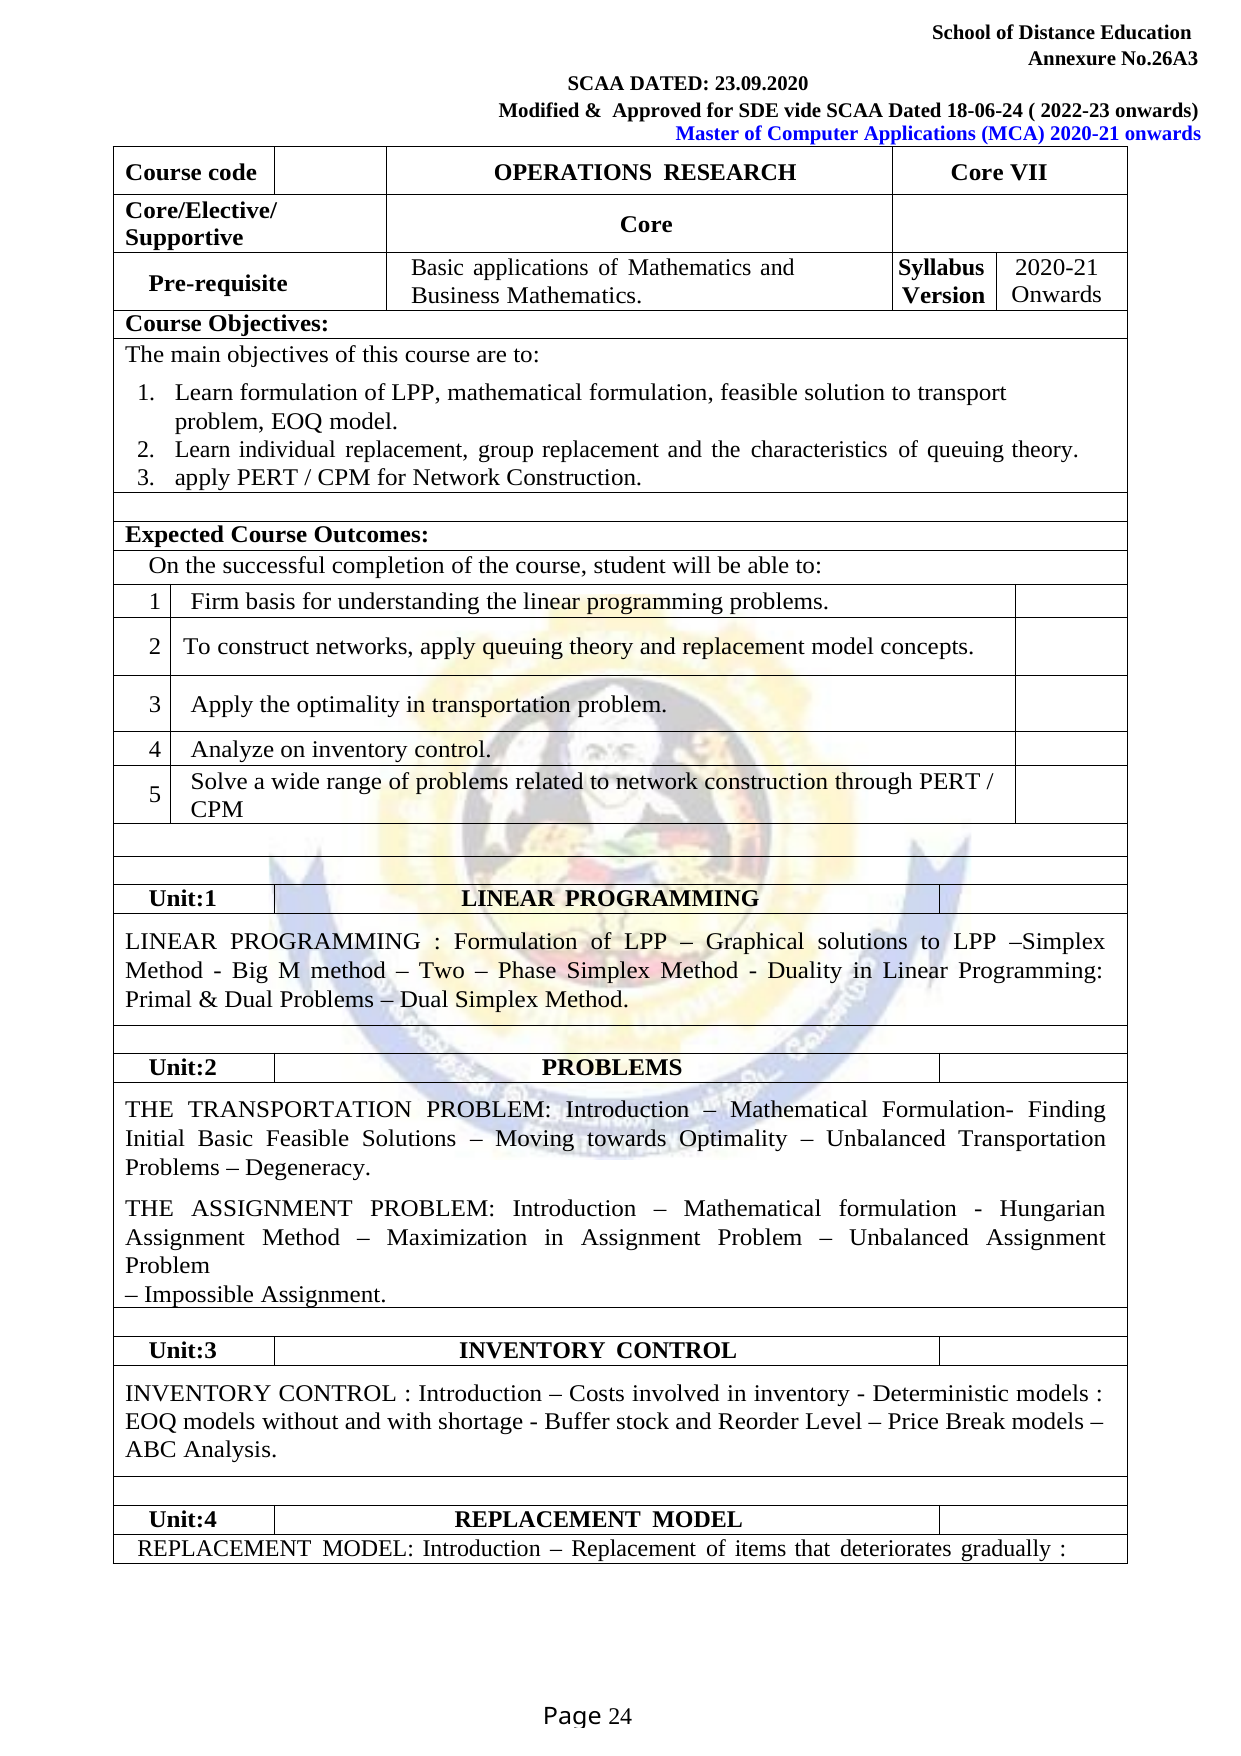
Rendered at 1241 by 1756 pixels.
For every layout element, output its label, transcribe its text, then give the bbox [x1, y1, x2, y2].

table_cell To construct networks, apply queuing theory and replacement model concepts. [171, 618, 1015, 674]
table_header [275, 147, 386, 194]
table_cell REPLACEMENT MODEL: Introduction – Replacement of items that deteriorates gradually : [114, 1535, 1127, 1563]
table_cell [940, 885, 1127, 913]
table_cell INVENTORY CONTROL [275, 1337, 939, 1365]
table_cell Expected Course Outcomes: [114, 522, 1127, 549]
table_cell Unit:3 [114, 1337, 274, 1365]
table_cell [940, 1054, 1127, 1082]
table_cell Syllabus Version [893, 253, 996, 310]
table_cell 2020-21 Onwards [997, 253, 1127, 310]
table_cell Apply the optimality in transportation problem. [171, 676, 1015, 731]
table_cell 3 [114, 676, 170, 731]
table_cell [114, 857, 1127, 884]
table_cell Pre-requisite [114, 253, 386, 310]
table_cell [1016, 732, 1127, 765]
table_cell Analyze on inventory control. [171, 732, 1015, 765]
table_cell [114, 1308, 1127, 1336]
table_cell LINEAR PROGRAMMING [275, 885, 939, 913]
table_header OPERATIONS RESEARCH [387, 147, 892, 194]
table_cell [1016, 676, 1127, 731]
table_cell 4 [114, 732, 170, 765]
table_cell [1016, 766, 1127, 823]
table_cell 2 [114, 618, 170, 674]
table_cell Core [387, 195, 892, 252]
table_cell Solve a wide range of problems related to network construction through PERT / CPM [171, 766, 1015, 823]
table_cell [114, 1477, 1127, 1505]
table_cell PROBLEMS [275, 1054, 939, 1082]
table_cell [1016, 585, 1127, 617]
table_cell 1 [114, 585, 170, 617]
table_cell Firm basis for understanding the linear programming problems. [171, 585, 1015, 617]
table_cell Unit:4 [114, 1506, 274, 1534]
table_cell INVENTORY CONTROL : Introduction – Costs involved in inventory - Deterministic models : EOQ models without and with shortage - Buffer stock and Reorder Level – Price Break models – ABC Analysis. [114, 1366, 1127, 1476]
table_cell [114, 1026, 1127, 1053]
table_cell On the successful completion of the course, student will be able to: [114, 551, 1127, 584]
table_cell [114, 824, 1127, 856]
table_cell The main objectives of this course are to: Learn formulation of LPP, mathematical formulation, feasible solution to transport problem, EOQ model. Learn individual replacement, group replacement and the characteristics of queuing theory. apply PERT / CPM for Network Construction. [114, 339, 1127, 492]
table_cell Core/Elective/ Supportive [114, 195, 386, 252]
table_cell Unit:1 [114, 885, 274, 913]
table_cell [940, 1506, 1127, 1534]
table_cell [1016, 618, 1127, 674]
table_cell REPLACEMENT MODEL [275, 1506, 939, 1534]
table_cell Basic applications of Mathematics and Business Mathematics. [387, 253, 892, 310]
table_cell [940, 1337, 1127, 1365]
table_header Course code [114, 147, 274, 194]
table_cell [893, 195, 1127, 252]
table_cell Unit:2 [114, 1054, 274, 1082]
table_cell Course Objectives: [114, 311, 1127, 338]
table_cell THE TRANSPORTATION PROBLEM: Introduction – Mathematical Formulation- Finding Initial Basic Feasible Solutions – Moving towards Optimality – Unbalanced Transportation Problems – Degeneracy. THE ASSIGNMENT PROBLEM: Introduction – Mathematical formulation - Hungarian Assignment Method – Maximization in Assignment Problem – Unbalanced Assignment Problem – Impossible Assignment. [114, 1083, 1127, 1307]
table_cell [114, 493, 1127, 521]
table_cell 5 [114, 766, 170, 823]
table_header Core VII [893, 147, 1127, 194]
table_cell LINEAR PROGRAMMING : Formulation of LPP – Graphical solutions to LPP –Simplex Method - Big M method – Two – Phase Simplex Method - Duality in Linear Programming: Primal & Dual Problems – Dual Simplex Method. [114, 914, 1127, 1024]
